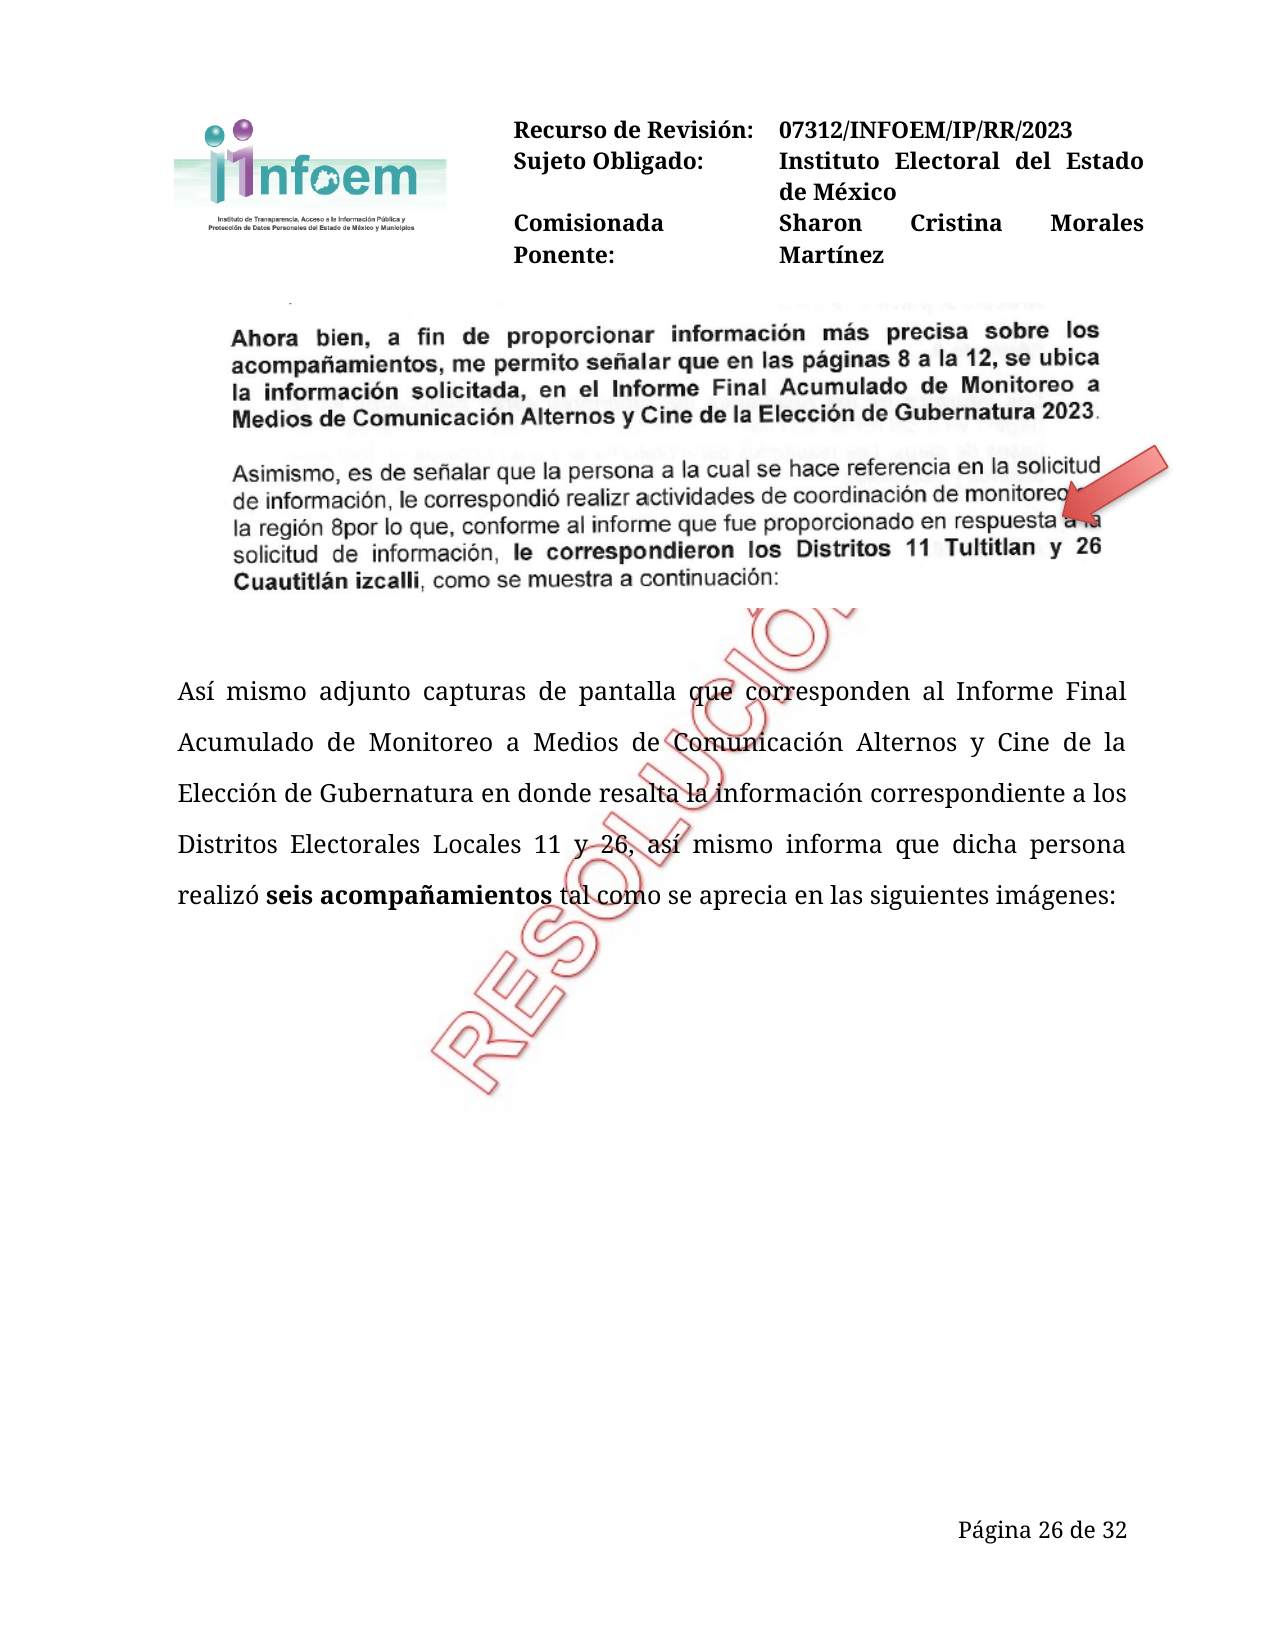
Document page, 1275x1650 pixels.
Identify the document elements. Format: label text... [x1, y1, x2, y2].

list Así mismo adjunto capturas de pantalla que corresponden al Informe Final Acumulado de Monitoreo a Medios de Comunicación Alternos y Cine de la Elección de Gubernatura en donde resalta la información correspondiente a los Distritos Electorales Locales 11 y 26, así mismo informa que dicha persona realizó seis acompañamientos tal como se aprecia en las siguientes imágenes: [177, 673, 1127, 911]
picture [89, 111, 1215, 1612]
